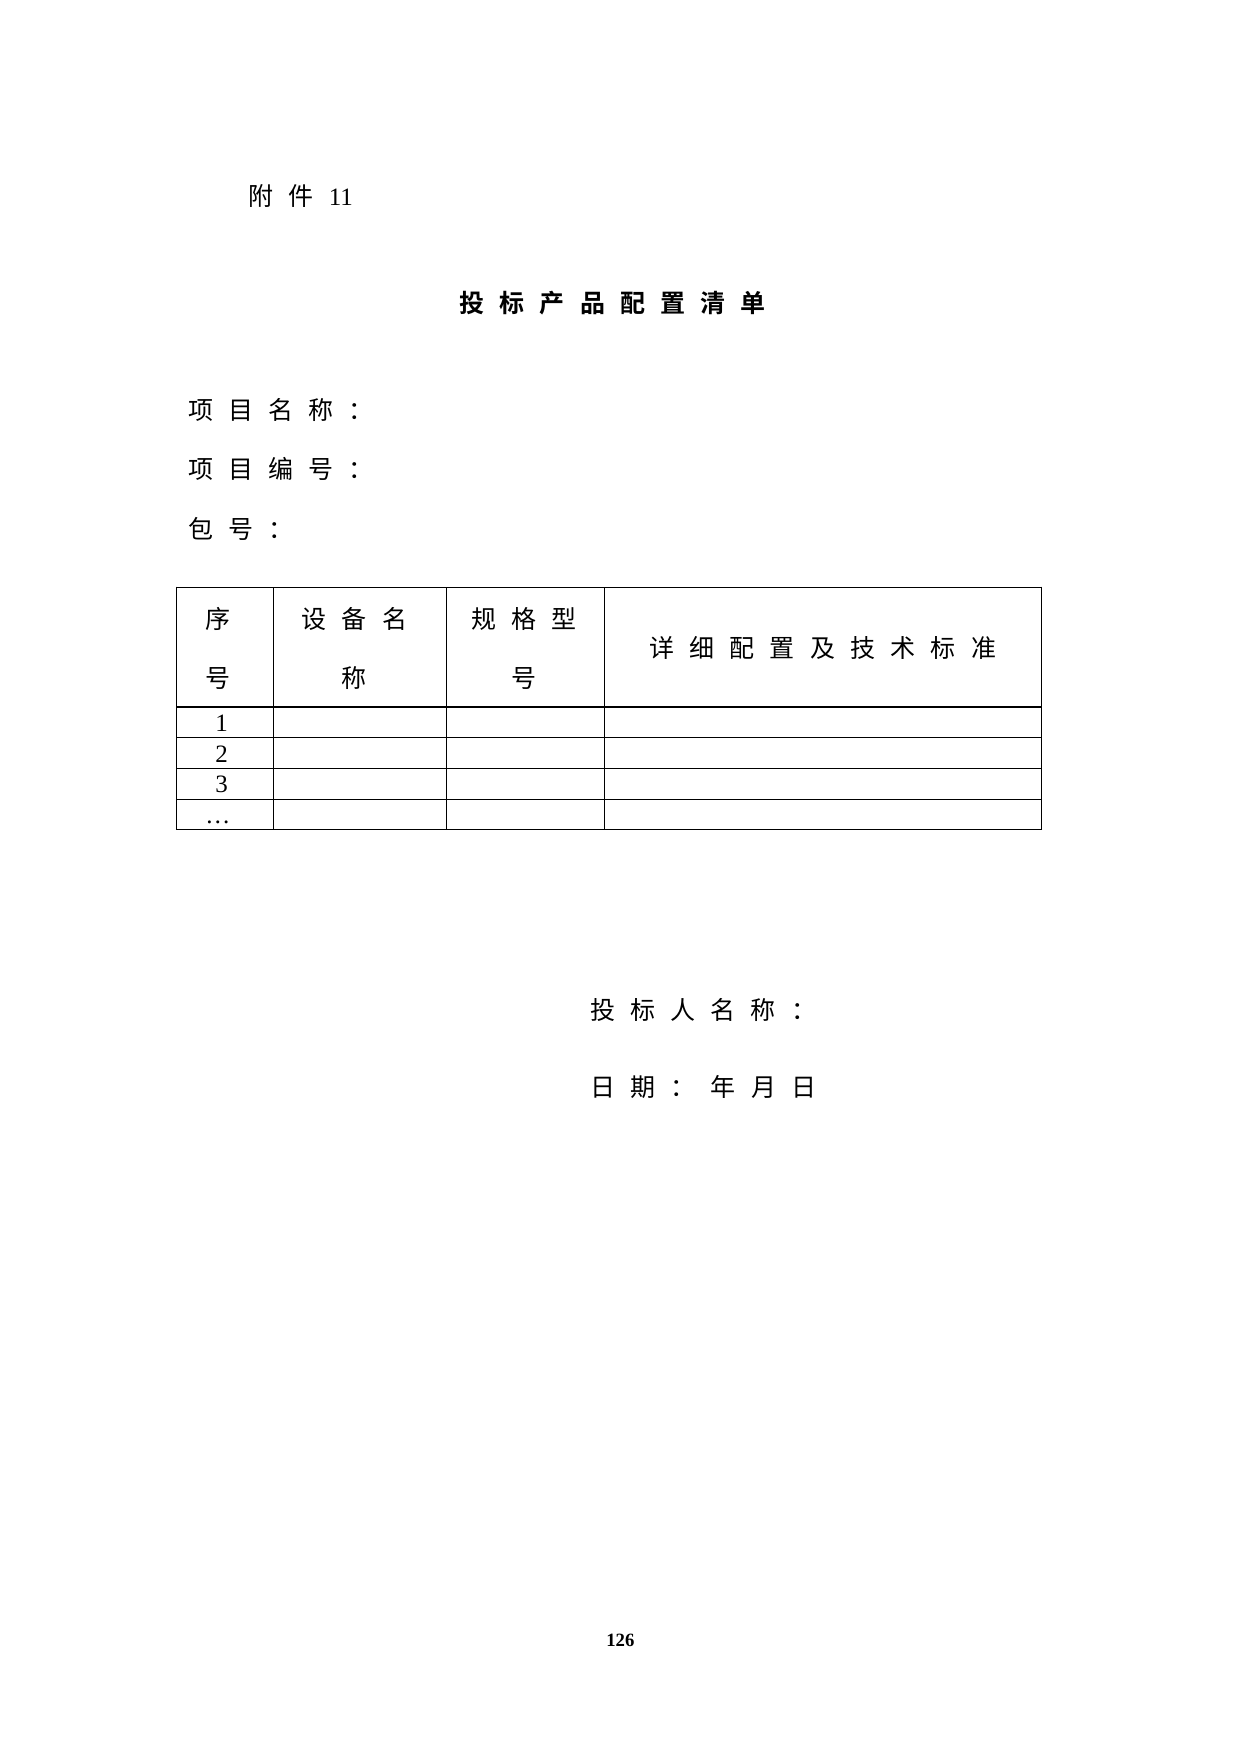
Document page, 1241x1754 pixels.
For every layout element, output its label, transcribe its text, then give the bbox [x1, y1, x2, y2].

text 项目编号： [188, 438, 1052, 498]
table_cell [447, 800, 604, 829]
table_cell [274, 800, 446, 829]
table_cell [605, 708, 1041, 737]
table_cell [274, 769, 446, 799]
table_cell … [177, 800, 273, 829]
table_header 详细配置及技术标准 [605, 588, 1041, 706]
table_cell 3 [177, 769, 273, 799]
table_header 设备名称 [274, 588, 446, 706]
table_cell [447, 738, 604, 768]
table_cell [605, 738, 1041, 768]
table_cell [447, 769, 604, 799]
table_cell [605, 769, 1041, 799]
text 项目名称： [188, 379, 1052, 438]
text 日期：年月日 [188, 1056, 1052, 1116]
table_header 序号 [177, 588, 273, 706]
text 附件11 [188, 164, 1052, 224]
text 投标产品配置清单 [188, 272, 1052, 331]
table_cell [274, 738, 446, 768]
table_header 规格型号 [447, 588, 604, 706]
text 投标人名称： [188, 979, 1052, 1038]
table_cell [605, 800, 1041, 829]
text 包号： [188, 498, 1052, 557]
table_cell [447, 708, 604, 737]
table_cell 1 [177, 708, 273, 737]
table_cell [274, 708, 446, 737]
table_cell 2 [177, 738, 273, 768]
